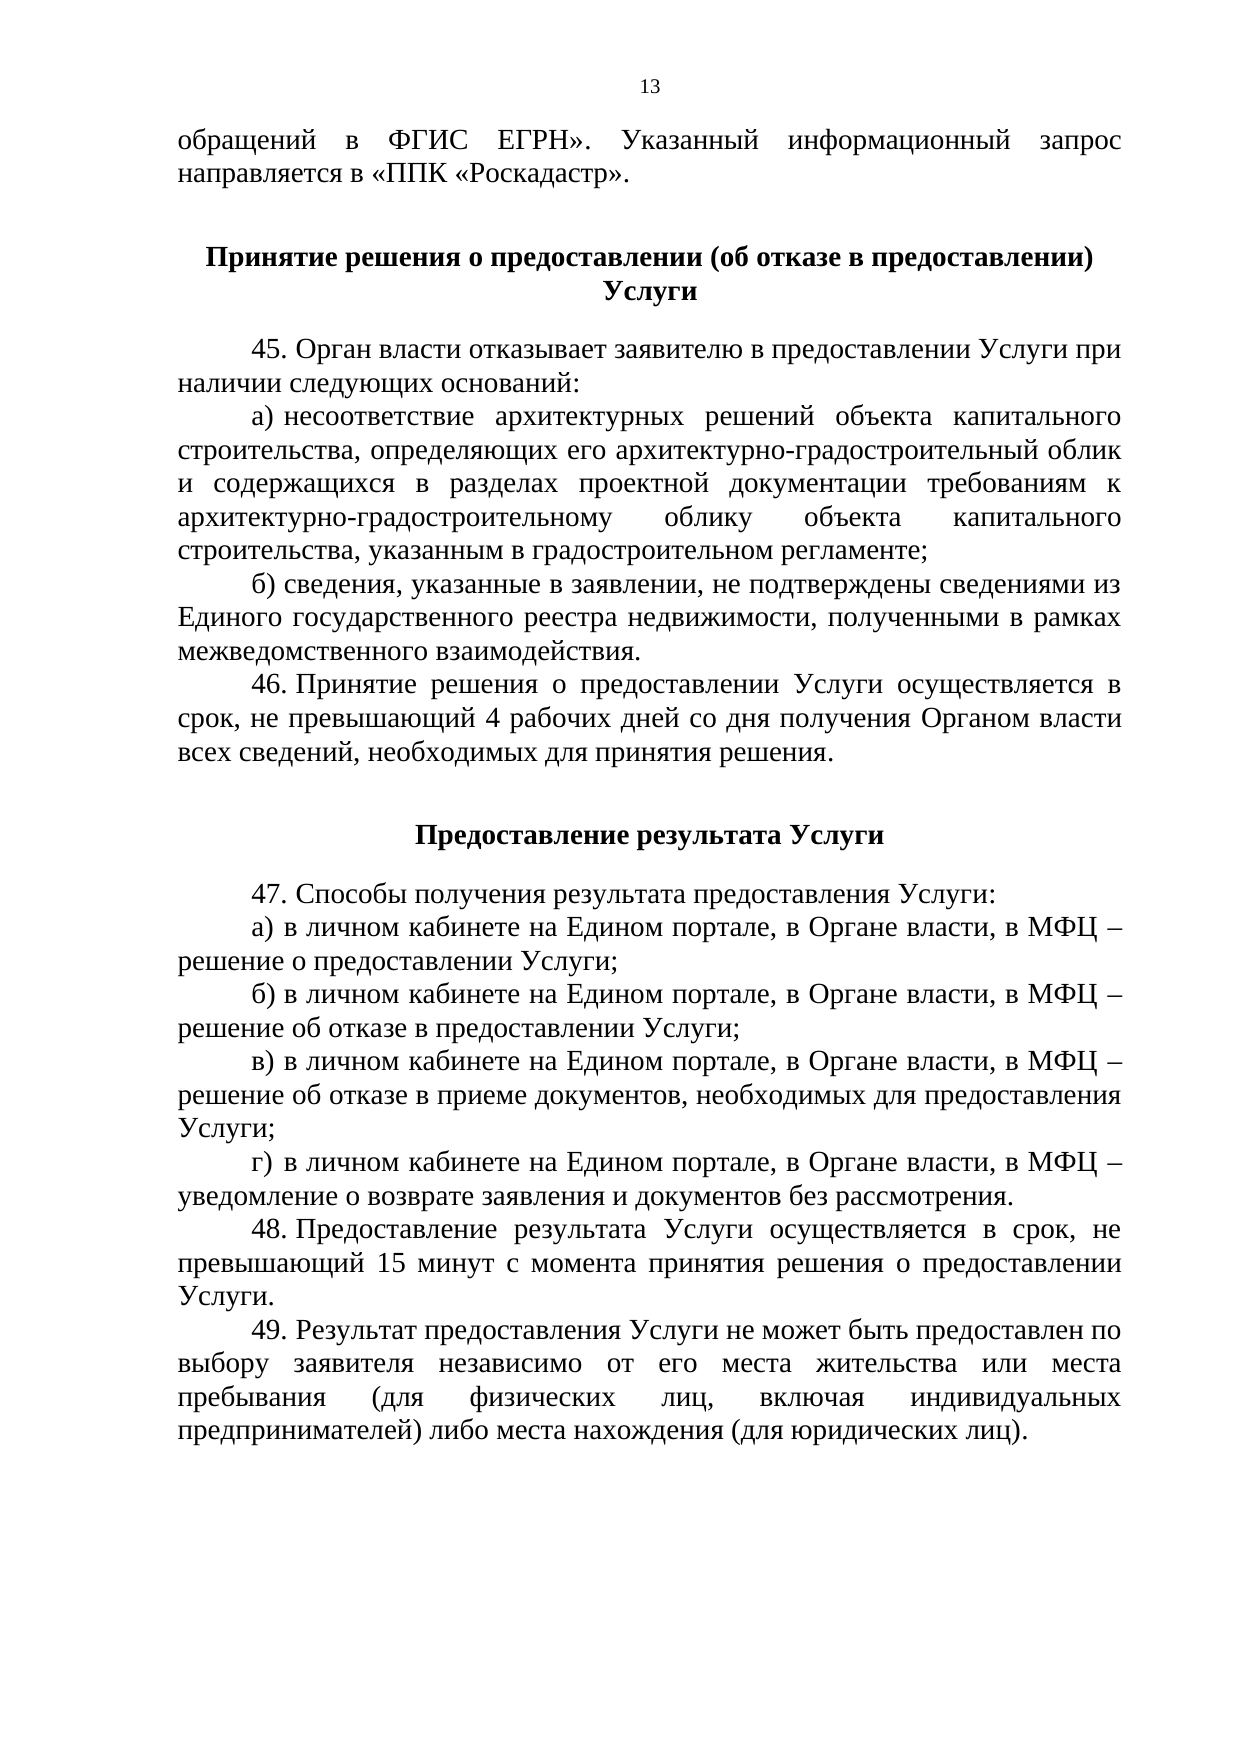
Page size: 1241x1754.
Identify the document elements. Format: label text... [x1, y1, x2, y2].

list несоответствие архитектурных решений объекта капитального строительства, определяющих его архитектурно-градостроительный облик и содержащихся в разделах проектной документации требованиям к архитектурно-градостроительному облику объекта капитального строительства, указанным в градостроительном регламенте; [177, 398, 1122, 566]
text Принятие решения о предоставлении (об отказе в предоставлении) Услуги [177, 239, 1122, 306]
list в личном кабинете на Едином портале, в Органе власти, в МФЦ – решение о предоставлении Услуги; [177, 909, 1122, 976]
list в личном кабинете на Едином портале, в Органе власти, в МФЦ – уведомление о возврате заявления и документов без рассмотрения. [177, 1144, 1122, 1211]
list в личном кабинете на Едином портале, в Органе власти, в МФЦ – решение об отказе в приеме документов, необходимых для предоставления Услуги; [177, 1043, 1122, 1144]
text Предоставление результата Услуги [177, 817, 1122, 851]
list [177, 122, 1122, 189]
list Орган власти отказывает заявителю в предоставлении Услуги при наличии следующих оснований: [177, 331, 1122, 398]
list в личном кабинете на Едином портале, в Органе власти, в МФЦ – решение об отказе в предоставлении Услуги; [177, 976, 1122, 1043]
list Способы получения результата предоставления Услуги: [177, 876, 1122, 909]
list Результат предоставления Услуги не может быть предоставлен по выбору заявителя независимо от его места жительства или места пребывания (для физических лиц, включая индивидуальных предпринимателей) либо места нахождения (для юридических лиц). [177, 1312, 1122, 1446]
list Принятие решения о предоставлении Услуги осуществляется в срок, не превышающий 4 рабочих дней со дня получения Органом власти всех сведений, необходимых для принятия решения. [177, 667, 1122, 767]
list Предоставление результата Услуги осуществляется в срок, не превышающий 15 минут с момента принятия решения о предоставлении Услуги. [177, 1211, 1122, 1312]
list сведения, указанные в заявлении, не подтверждены сведениями из Единого государственного реестра недвижимости, полученными в рамках межведомственного взаимодействия. [177, 566, 1122, 667]
